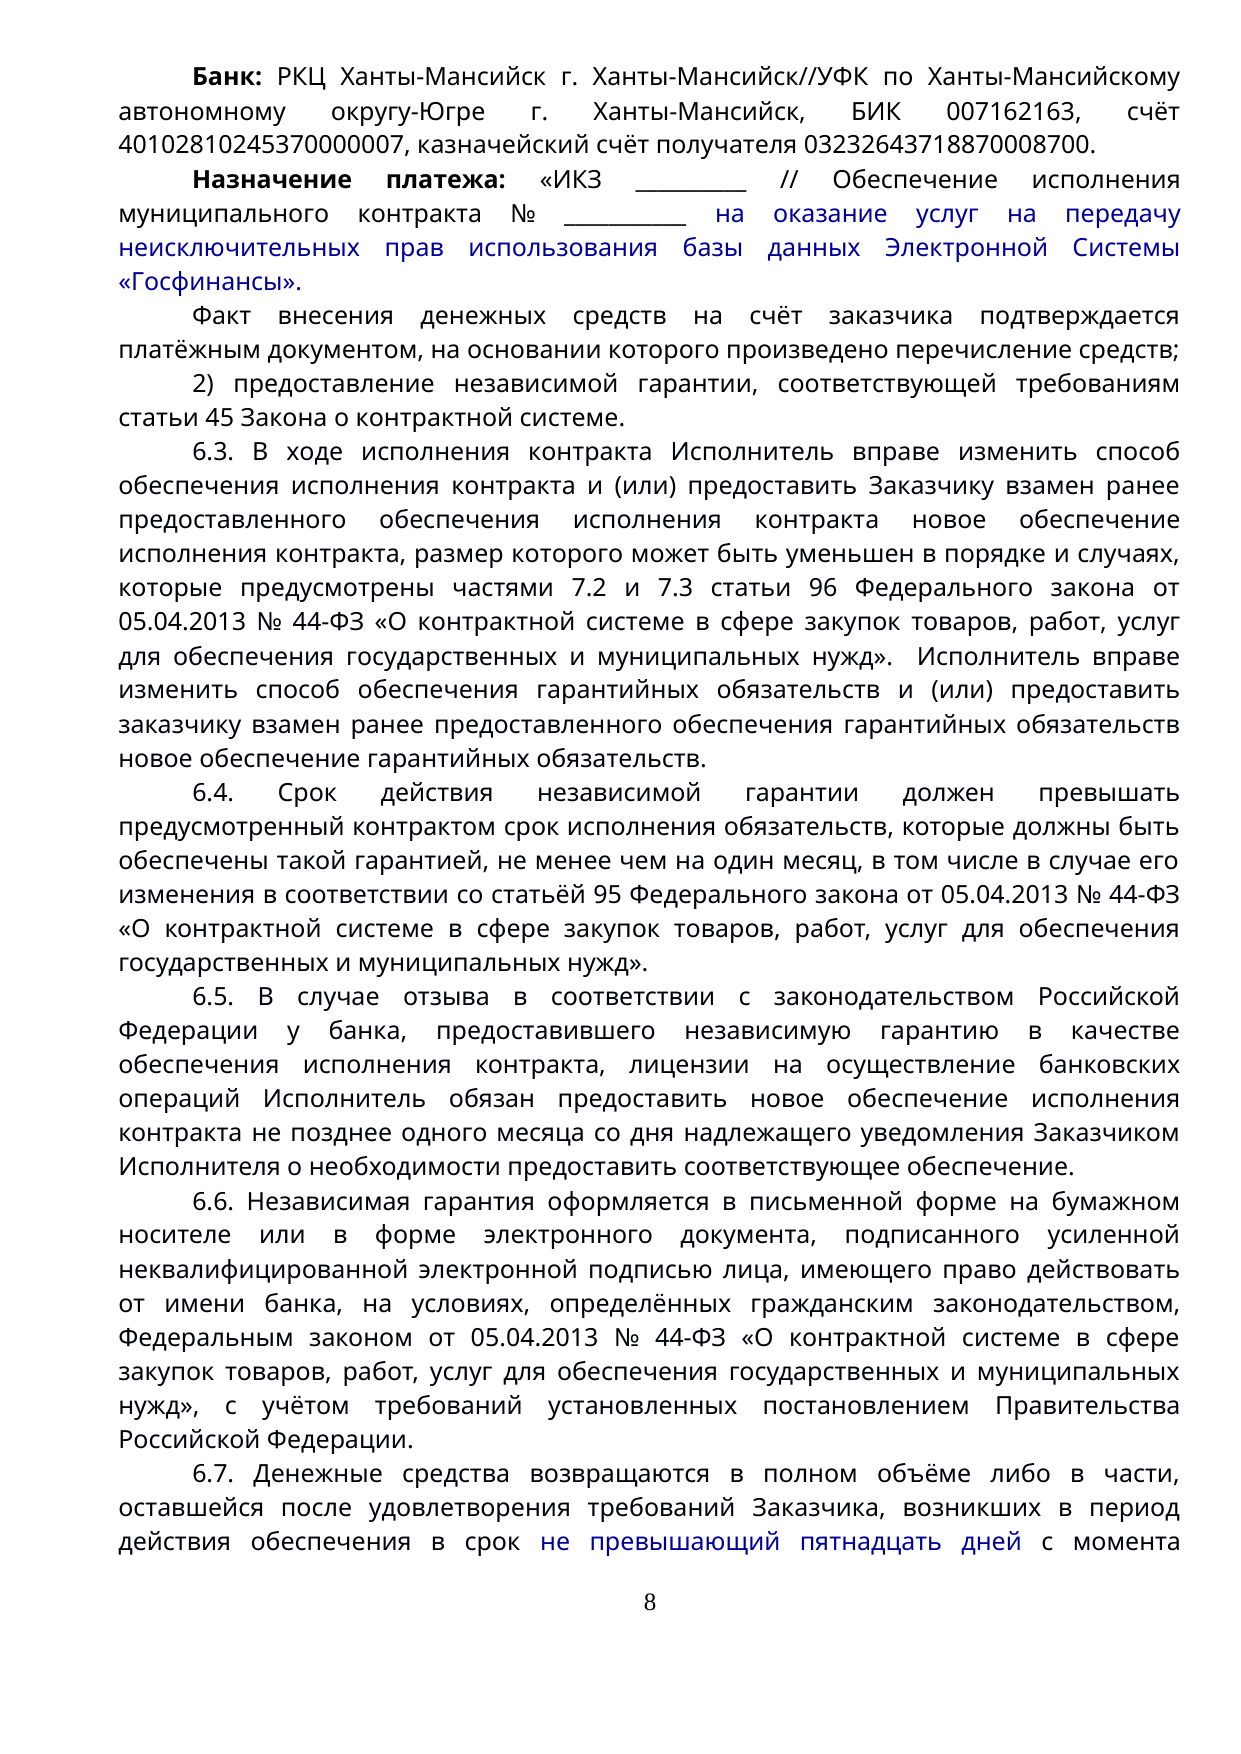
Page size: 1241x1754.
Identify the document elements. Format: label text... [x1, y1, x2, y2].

text 6.3. В ходе исполнения контракта Исполнитель вправе изменить способ обеспечения исполнения контракта и (или) предоставить Заказчику взамен ранее предоставленного обеспечения исполнения контракта новое обеспечение исполнения контракта, размер которого может быть уменьшен в порядке и случаях, которые предусмотрены частями 7.2 и 7.3 статьи 96 Федерального закона от 05.04.2013 № 44-ФЗ «О контрактной системе в сфере закупок товаров, работ, услуг для обеспечения государственных и муниципальных нужд». Исполнитель вправе изменить способ обеспечения гарантийных обязательств и (или) предоставить заказчику взамен ранее предоставленного обеспечения гарантийных обязательств новое обеспечение гарантийных обязательств. [118, 434, 1181, 774]
text 6.4. Срок действия независимой гарантии должен превышать предусмотренный контрактом срок исполнения обязательств, которые должны быть обеспечены такой гарантией, не менее чем на один месяц, в том числе в случае его изменения в соответствии со статьёй 95 Федерального закона от 05.04.2013 № 44-ФЗ «О контрактной системе в сфере закупок товаров, работ, услуг для обеспечения государственных и муниципальных нужд». [118, 774, 1181, 979]
text 6.5. В случае отзыва в соответствии с законодательством Российской Федерации у банка, предоставившего независимую гарантию в качестве обеспечения исполнения контракта, лицензии на осуществление банковских операций Исполнитель обязан предоставить новое обеспечение исполнения контракта не позднее одного месяца со дня надлежащего уведомления Заказчиком Исполнителя о необходимости предоставить соответствующее обеспечение. [118, 979, 1181, 1183]
text Факт внесения денежных средств на счёт заказчика подтверждается платёжным документом, на основании которого произведено перечисление средств; [118, 297, 1181, 366]
text 6.6. Независимая гарантия оформляется в письменной форме на бумажном носителе или в форме электронного документа, подписанного усиленной неквалифицированной электронной подписью лица, имеющего право действовать от имени банка, на условиях, определённых гражданским законодательством, Федеральным законом от 05.04.2013 № 44-ФЗ «О контрактной системе в сфере закупок товаров, работ, услуг для обеспечения государственных и муниципальных нужд», с учётом требований установленных постановлением Правительства Российской Федерации. [118, 1183, 1181, 1456]
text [118, 1456, 1181, 1558]
text 2) предоставление независимой гарантии, соответствующей требованиям статьи 45 Закона о контрактной системе. [118, 366, 1181, 434]
text Банк: РКЦ Ханты-Мансийск г. Ханты-Мансийск//УФК по Ханты-Мансийскому автономному округу-Югре г. Ханты-Мансийск, БИК 007162163, счёт 40102810245370000007, казначейский счёт получателя 03232643718870008700. [118, 59, 1181, 161]
text Назначение платежа: «ИКЗ __________ // Обеспечение исполнения муниципального контракта № ___________ на оказание услуг на передачу неисключительных прав использования базы данных Электронной Системы «Госфинансы». [118, 161, 1181, 297]
